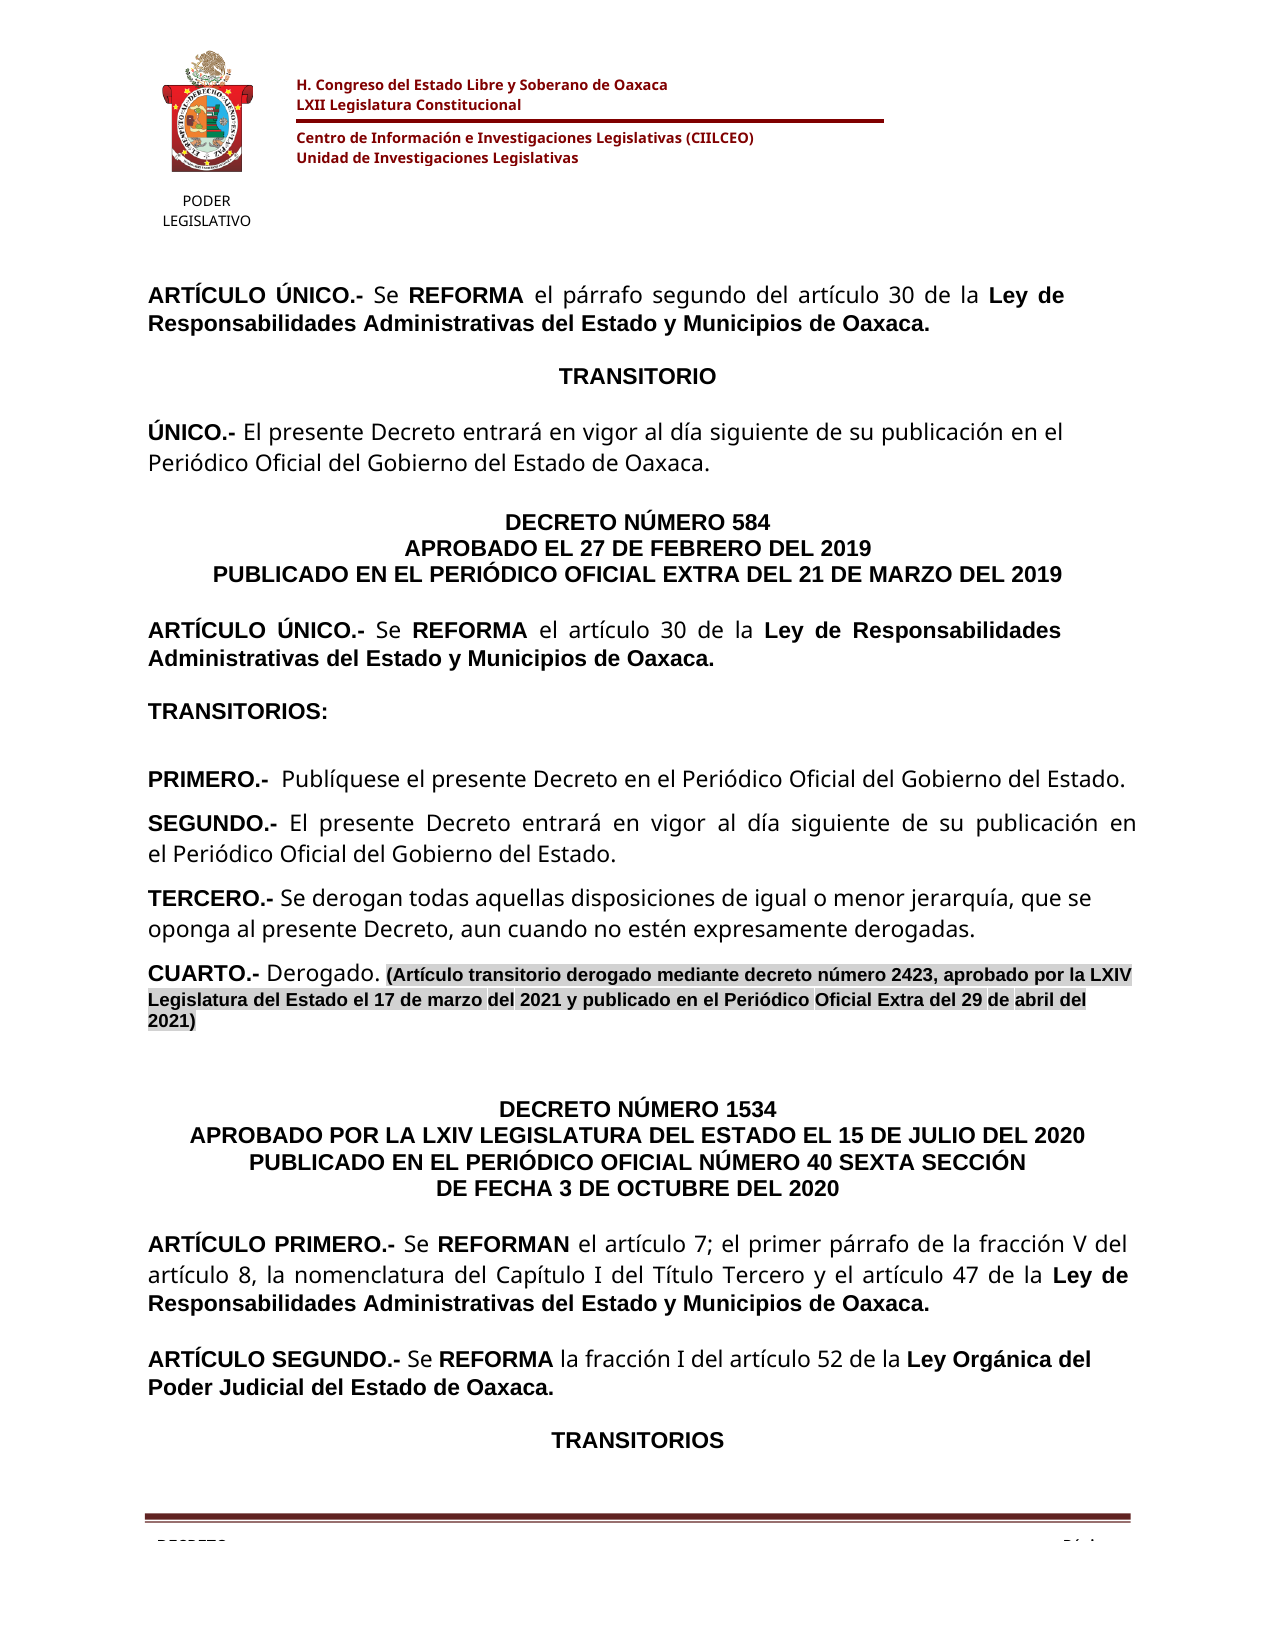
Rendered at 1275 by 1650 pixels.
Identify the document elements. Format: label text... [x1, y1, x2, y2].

text TERCERO.- Se derogan todas aquellas disposiciones de igual o menor jerarquía, que se oponga al presente Decreto, aun cuando no estén expresamente derogadas. [148, 882, 1139, 944]
text TRANSITORIO [341, 363, 933, 389]
text ÚNICO.- El presente Decreto entrará en vigor al día siguiente de su publicación en el Periódico Oficial del Gobierno del Estado de Oaxaca. [148, 416, 1139, 478]
text SEGUNDO.- El presente Decreto entrará en vigor al día siguiente de su publicación en el Periódico Oficial del Gobierno del Estado. [148, 807, 1139, 869]
text DE FECHA 3 DE OCTUBRE DEL 2020 [342, 1175, 933, 1201]
text APROBADO POR LA LXIV LEGISLATURA DEL ESTADO EL 15 DE JULIO DEL 2020 PUBLICADO EN EL PERIÓDICO OFICIAL NÚMERO 40 SEXTA SECCIÓN [150, 1122, 1125, 1175]
picture [162, 50, 253, 172]
text DECRETO NÚMERO 1534 [342, 1096, 934, 1122]
text ARTÍCULO SEGUNDO.- Se REFORMA la fracción I del artículo 52 de la Ley Orgánica del Poder Judicial del Estado de Oaxaca. [148, 1343, 1139, 1401]
text ARTÍCULO PRIMERO.- Se REFORMAN el artículo 7; el primer párrafo de la fracción V del artículo 8, la nomenclatura del Capítulo I del Título Tercero y el artículo 47 de la Ley de Responsabilidades Administrativas del Estado y Municipios de Oaxaca. [148, 1228, 1128, 1317]
text CUARTO.- Derogado. (Artículo transitorio derogado mediante decreto número 2423, aprobado por la LXIV Legislatura del Estado el 17 de marzo del 2021 y publicado en el Periódico Oficial Extra del 29 de abril del 2021) [148, 957, 1139, 1031]
text ARTÍCULO ÚNICO.- Se REFORMA el artículo 30 de la Ley de Responsabilidades Administrativas del Estado y Municipios de Oaxaca. [148, 614, 1139, 672]
text PUBLICADO EN EL PERIÓDICO OFICIAL EXTRA DEL 21 DE MARZO DEL 2019 [213, 562, 1139, 588]
text TRANSITORIOS: [148, 698, 1139, 724]
text ARTÍCULO ÚNICO.- Se REFORMA el párrafo segundo del artículo 30 de la Ley de Responsabilidades Administrativas del Estado y Municipios de Oaxaca. [148, 279, 1139, 336]
text TRANSITORIOS [342, 1427, 934, 1453]
text DECRETO NÚMERO 584 APROBADO EL 27 DE FEBRERO DEL 2019 [404, 509, 901, 562]
text PRIMERO.- Publíquese el presente Decreto en el Periódico Oficial del Gobierno del Estado. [148, 763, 1139, 794]
